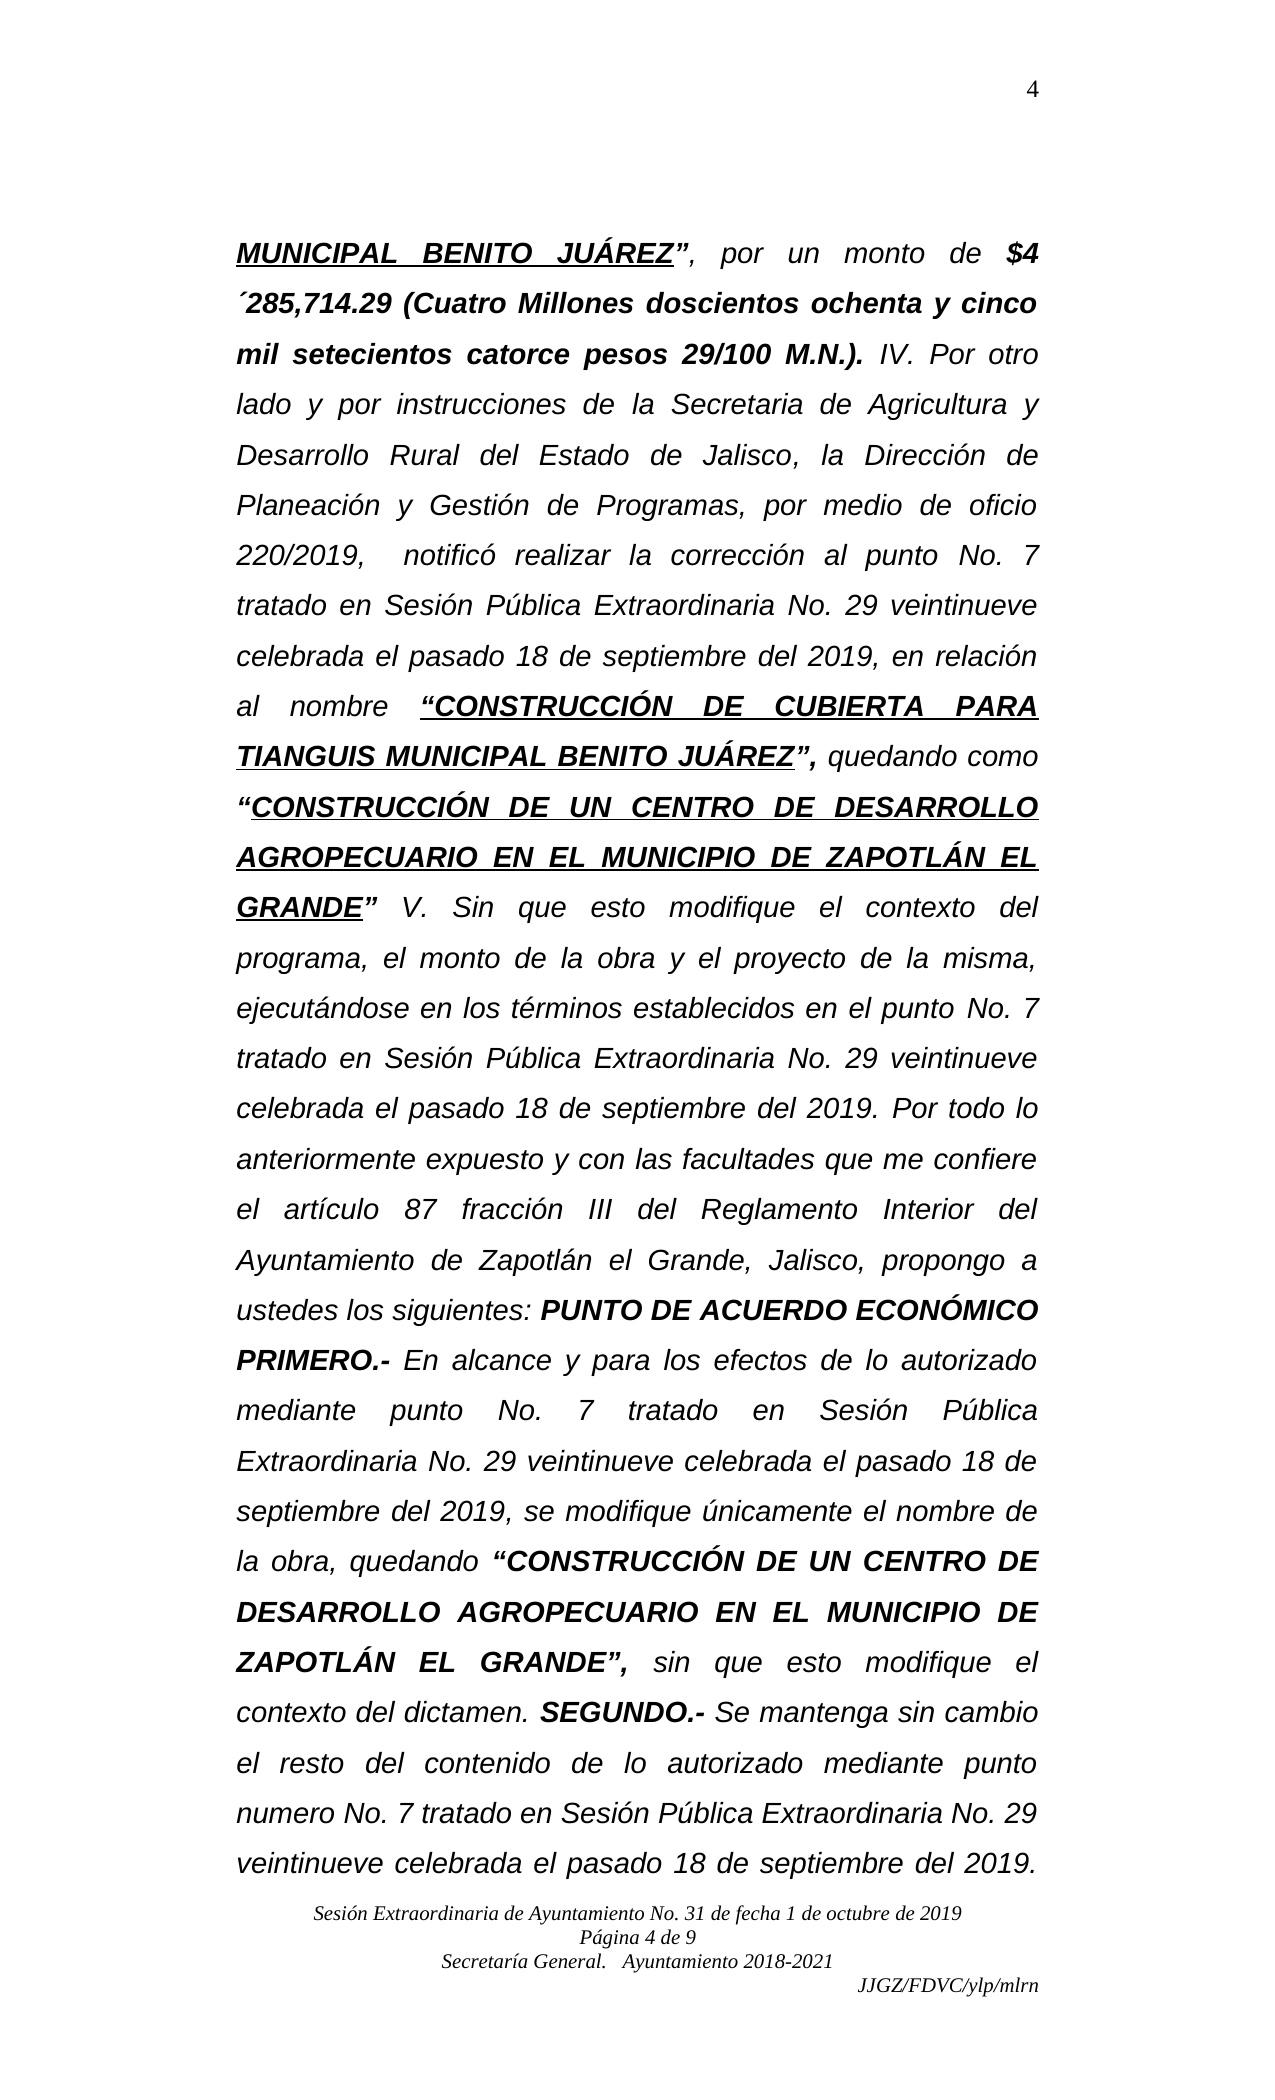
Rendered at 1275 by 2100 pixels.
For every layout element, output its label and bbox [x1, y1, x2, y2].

text [236, 871, 1039, 1880]
text [236, 236, 1039, 869]
